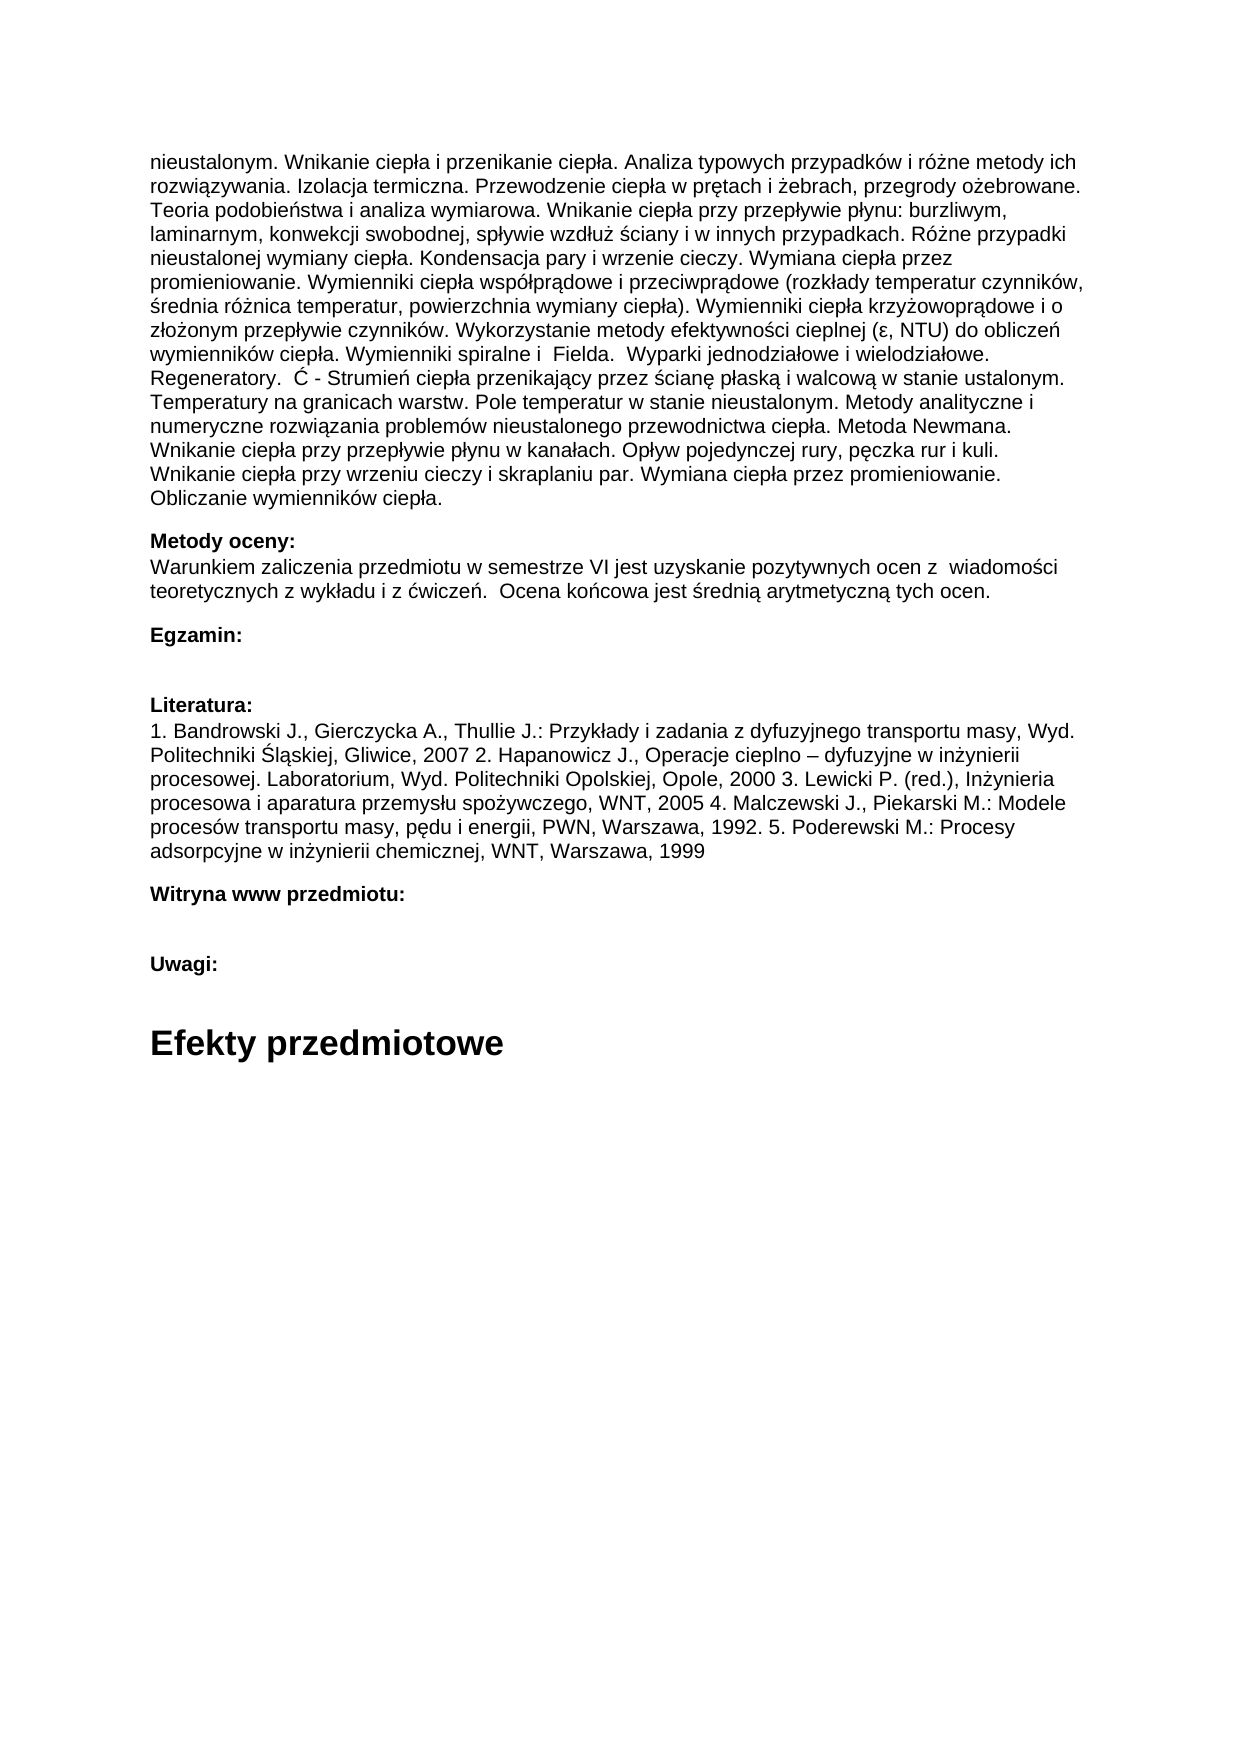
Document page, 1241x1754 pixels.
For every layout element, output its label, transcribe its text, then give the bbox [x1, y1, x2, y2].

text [150, 150, 1090, 509]
subtitle Efekty przedmiotowe [150, 1022, 1090, 1063]
text Egzamin: [150, 623, 1090, 647]
text Uwagi: [150, 952, 1090, 976]
text Warunkiem zaliczenia przedmiotu w semestrze VI jest uzyskanie pozytywnych ocen z wiadomości teoretycznych z wykładu i z ćwiczeń. Ocena końcowa jest średnią arytmetyczną tych ocen. [150, 555, 1090, 603]
text Metody oceny: [150, 529, 1090, 553]
text Witryna www przedmiotu: [150, 882, 1090, 906]
text 1. Bandrowski J., Gierczycka A., Thullie J.: Przykłady i zadania z dyfuzyjnego transportu masy, Wyd. Politechniki Śląskiej, Gliwice, 2007 2. Hapanowicz J., Operacje cieplno – dyfuzyjne w inżynierii procesowej. Laboratorium, Wyd. Politechniki Opolskiej, Opole, 2000 3. Lewicki P. (red.), Inżynieria procesowa i aparatura przemysłu spożywczego, WNT, 2005 4. Malczewski J., Piekarski M.: Modele procesów transportu masy, pędu i energii, PWN, Warszawa, 1992. 5. Poderewski M.: Procesy adsorpcyjne w inżynierii chemicznej, WNT, Warszawa, 1999 [150, 719, 1090, 862]
text Literatura: [150, 693, 1090, 717]
